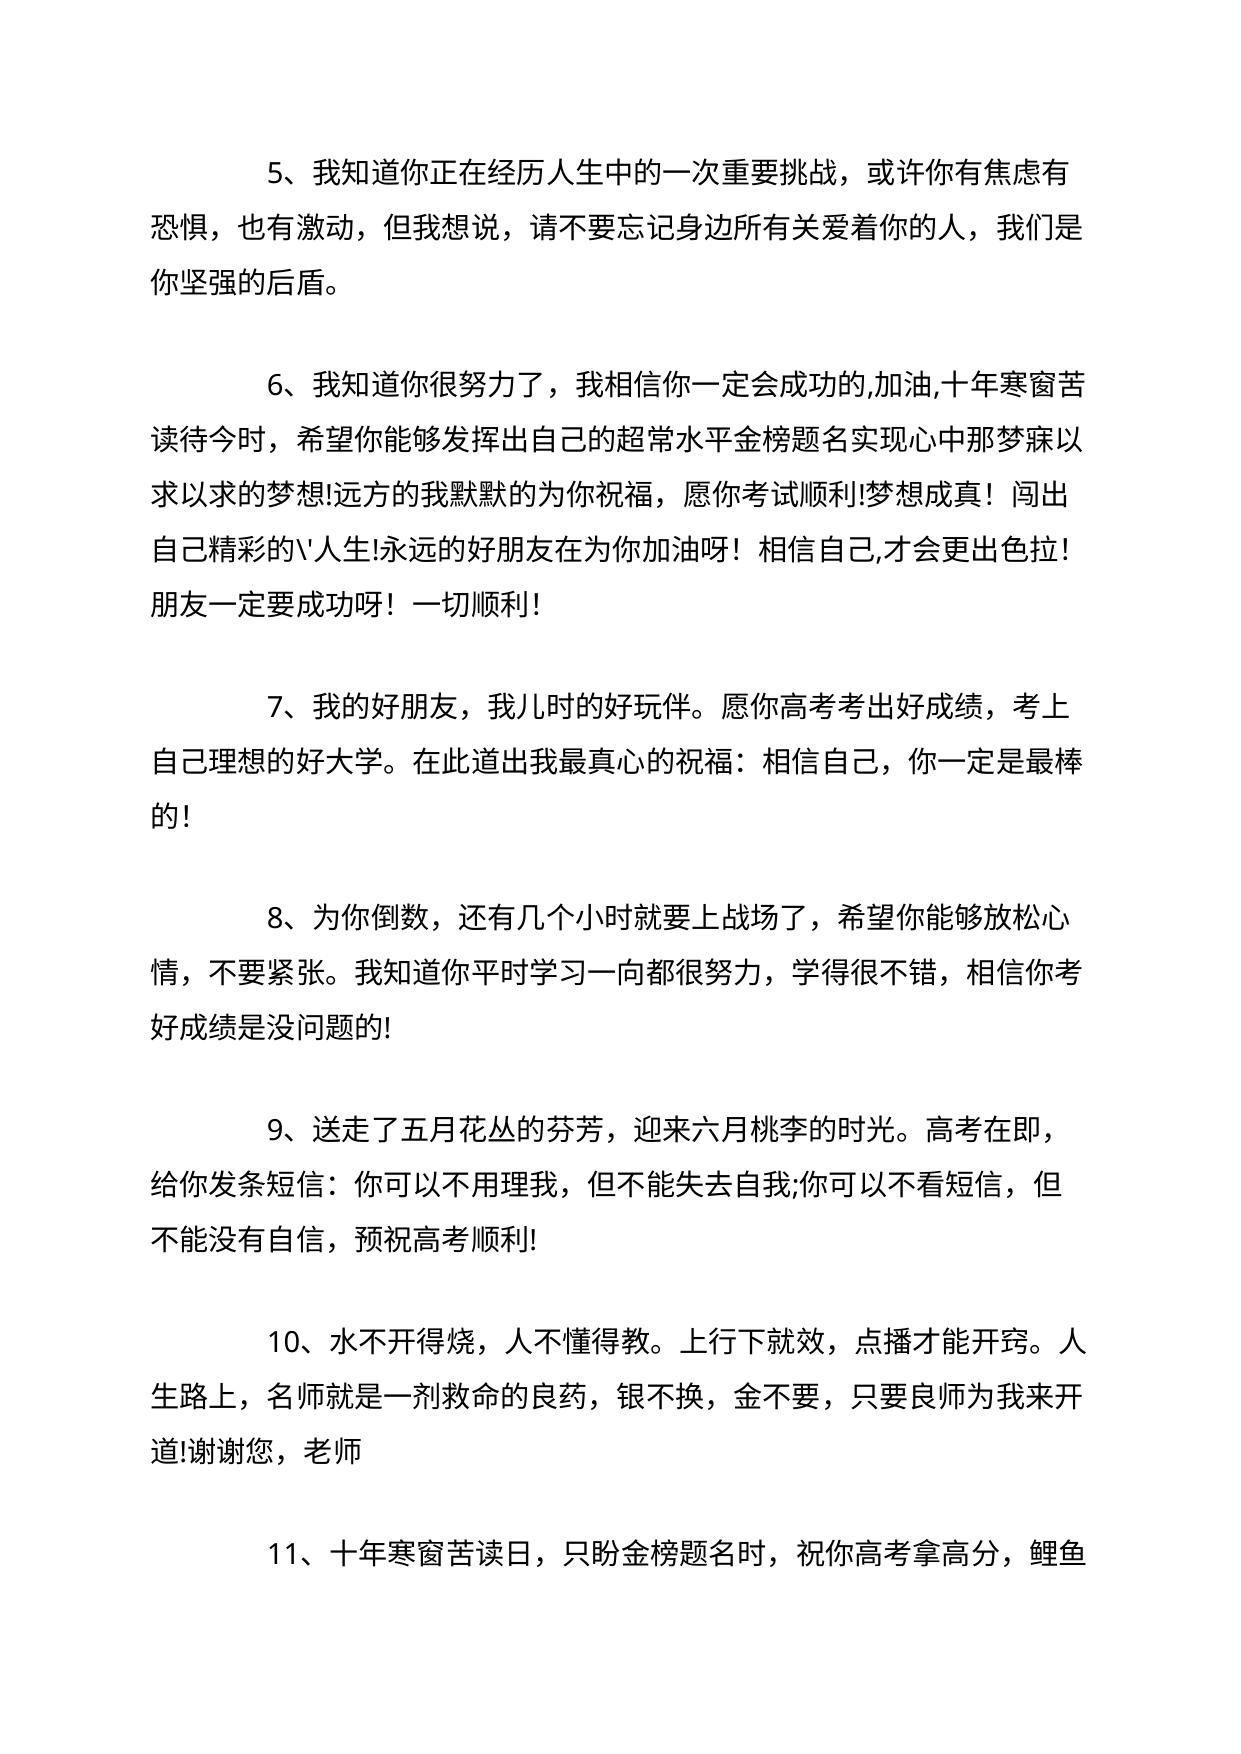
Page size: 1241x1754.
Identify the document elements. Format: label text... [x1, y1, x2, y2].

text 6、我知道你很努力了，我相信你一定会成功的,加油,十年寒窗苦读待今时，希望你能够发挥出自己的超常水平金榜题名实现心中那梦寐以求以求的梦想!远方的我默默的为你祝福，愿你考试顺利!梦想成真！闯出自己精彩的\'人生!永远的好朋友在为你加油呀！相信自己,才会更出色拉！朋友一定要成功呀！一切顺利！ [150, 362, 1090, 624]
text 7、我的好朋友，我儿时的好玩伴。愿你高考考出好成绩，考上自己理想的好大学。在此道出我最真心的祝福：相信自己，你一定是最棒的！ [150, 683, 1090, 836]
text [150, 1531, 1090, 1573]
text 9、送走了五月花丛的芬芳，迎来六月桃李的时光。高考在即，给你发条短信：你可以不用理我，但不能失去自我;你可以不看短信，但不能没有自信，预祝高考顺利! [150, 1107, 1090, 1259]
text 5、我知道你正在经历人生中的一次重要挑战，或许你有焦虑有恐惧，也有激动，但我想说，请不要忘记身边所有关爱着你的人，我们是你坚强的后盾。 [150, 150, 1090, 302]
text 8、为你倒数，还有几个小时就要上战场了，希望你能够放松心情，不要紧张。我知道你平时学习一向都很努力，学得很不错，相信你考好成绩是没问题的! [150, 895, 1090, 1047]
text 10、水不开得烧，人不懂得教。上行下就效，点播才能开窍。人生路上，名师就是一剂救命的良药，银不换，金不要，只要良师为我来开道!谢谢您，老师 [150, 1319, 1090, 1471]
